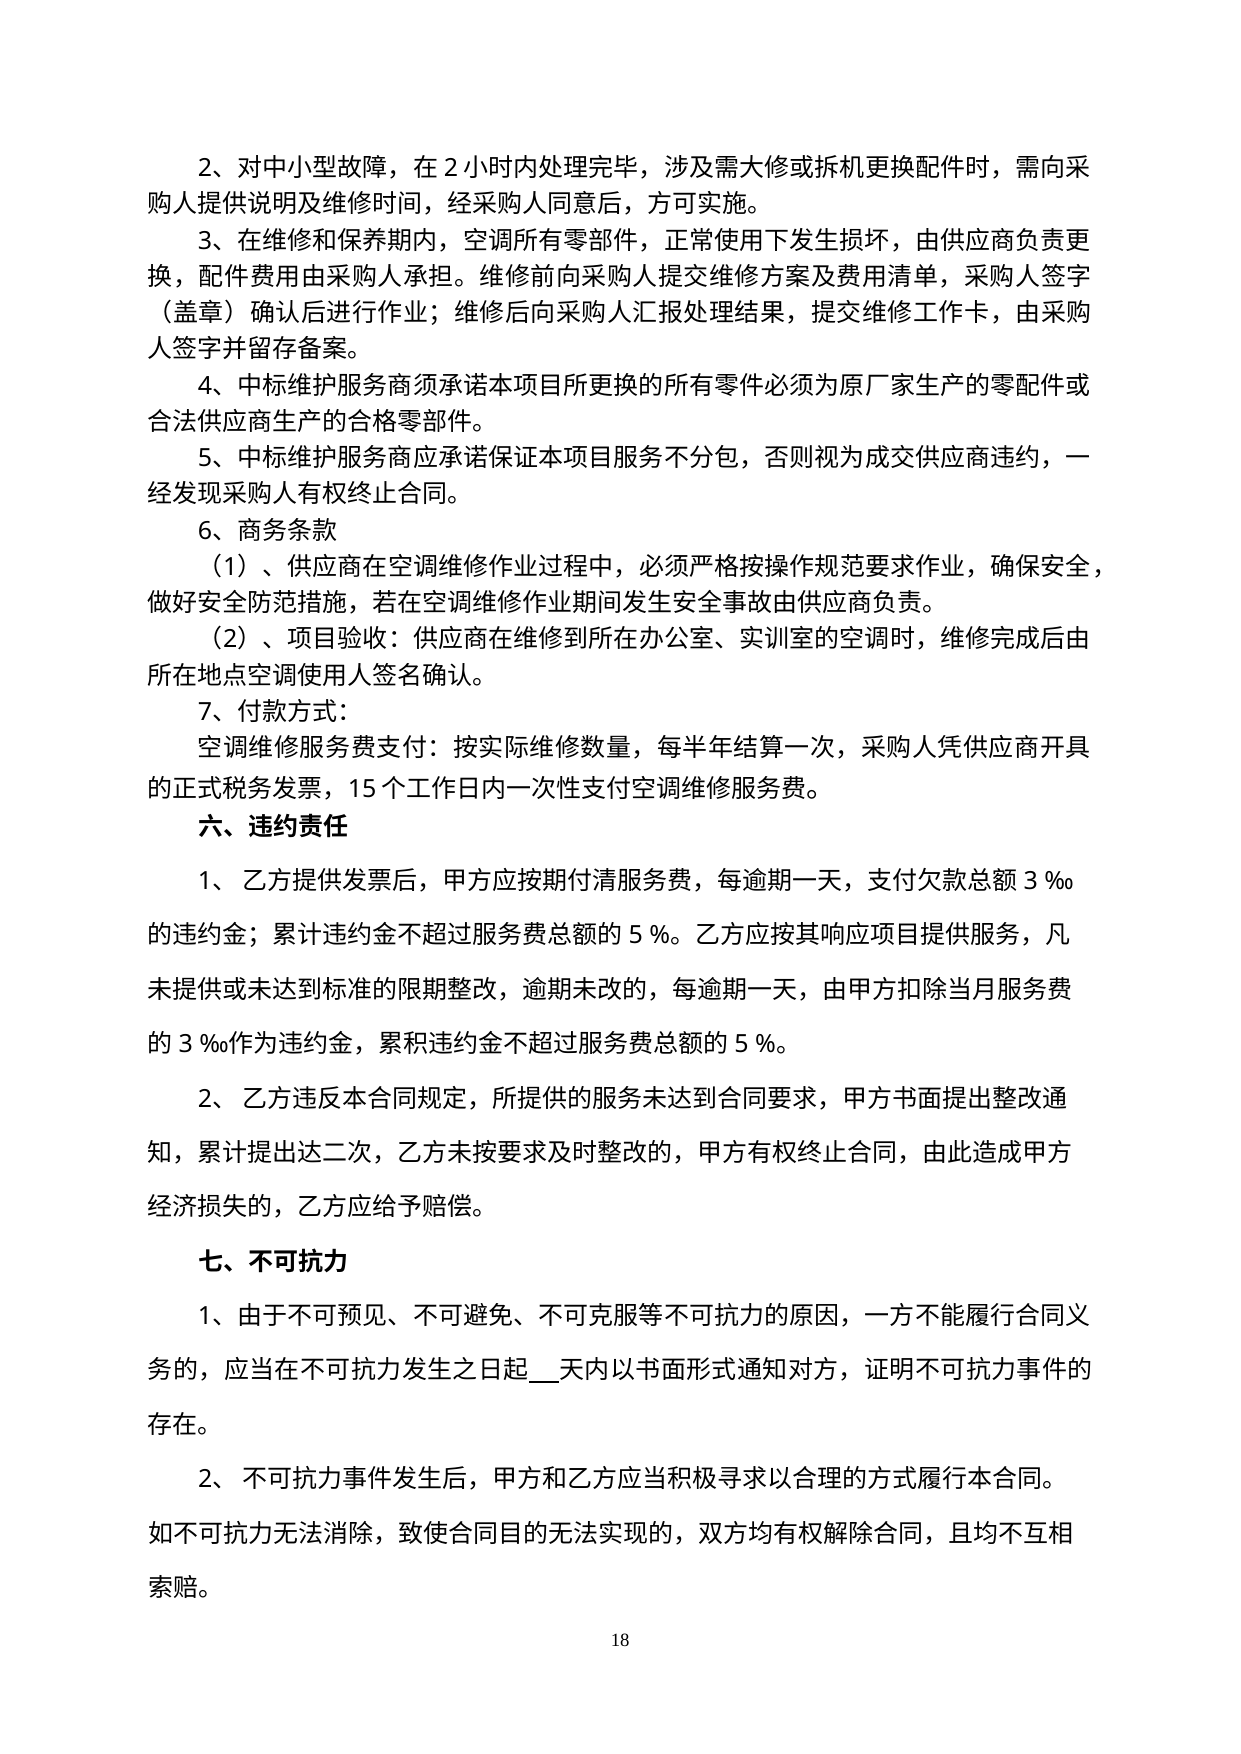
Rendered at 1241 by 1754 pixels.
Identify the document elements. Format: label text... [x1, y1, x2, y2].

text 七、不可抗力 [148, 1241, 1092, 1277]
text 6、商务条款 [148, 510, 1092, 546]
text （1）、供应商在空调维修作业过程中，必须严格按操作规范要求作业，确保安全，做好安全防范措施，若在空调维修作业期间发生安全事故由供应商负责。 [148, 546, 1092, 619]
text 六、违约责任 [148, 806, 1092, 842]
text 2、对中小型故障，在2小时内处理完毕，涉及需大修或拆机更换配件时，需向采购人提供说明及维修时间，经采购人同意后，方可实施。 [148, 148, 1092, 220]
text 空调维修服务费支付：按实际维修数量，每半年结算一次，采购人凭供应商开具的正式税务发票，15个工作日内一次性支付空调维修服务费。 [148, 728, 1092, 806]
text 4、中标维护服务商须承诺本项目所更换的所有零件必须为原厂家生产的零配件或合法供应商生产的合格零部件。 [148, 365, 1092, 438]
text 2、 不可抗力事件发生后，甲方和乙方应当积极寻求以合理的方式履行本合同。如不可抗力无法消除，致使合同目的无法实现的，双方均有权解除合同，且均不互相索赔。 [148, 1459, 1092, 1604]
text 5、中标维护服务商应承诺保证本项目服务不分包，否则视为成交供应商违约，一经发现采购人有权终止合同。 [148, 438, 1092, 510]
text 1、由于不可预见、不可避免、不可克服等不可抗力的原因，一方不能履行合同义务的，应当在不可抗力发生之日起 天内以书面形式通知对方，证明不可抗力事件的存在。 [148, 1296, 1092, 1441]
text 3、在维修和保养期内，空调所有零部件，正常使用下发生损坏，由供应商负责更换，配件费用由采购人承担。维修前向采购人提交维修方案及费用清单，采购人签字（盖章）确认后进行作业；维修后向采购人汇报处理结果，提交维修工作卡，由采购人签字并留存备案。 [148, 220, 1092, 365]
text 2、 乙方违反本合同规定，所提供的服务未达到合同要求，甲方书面提出整改通知，累计提出达二次，乙方未按要求及时整改的，甲方有权终止合同，由此造成甲方经济损失的，乙方应给予赔偿。 [148, 1078, 1092, 1223]
text 7、付款方式： [148, 691, 1092, 728]
text （2）、项目验收：供应商在维修到所在办公室、实训室的空调时，维修完成后由所在地点空调使用人签名确认。 [148, 619, 1092, 691]
text 1、 乙方提供发票后，甲方应按期付清服务费，每逾期一天，支付欠款总额 3 ‰的违约金；累计违约金不超过服务费总额的 5 %。乙方应按其响应项目提供服务，凡未提供或未达到标准的限期整改，逾期未改的，每逾期一天，由甲方扣除当月服务费的 3 ‰作为违约金，累积违约金不超过服务费总额的 5 %。 [148, 861, 1092, 1060]
